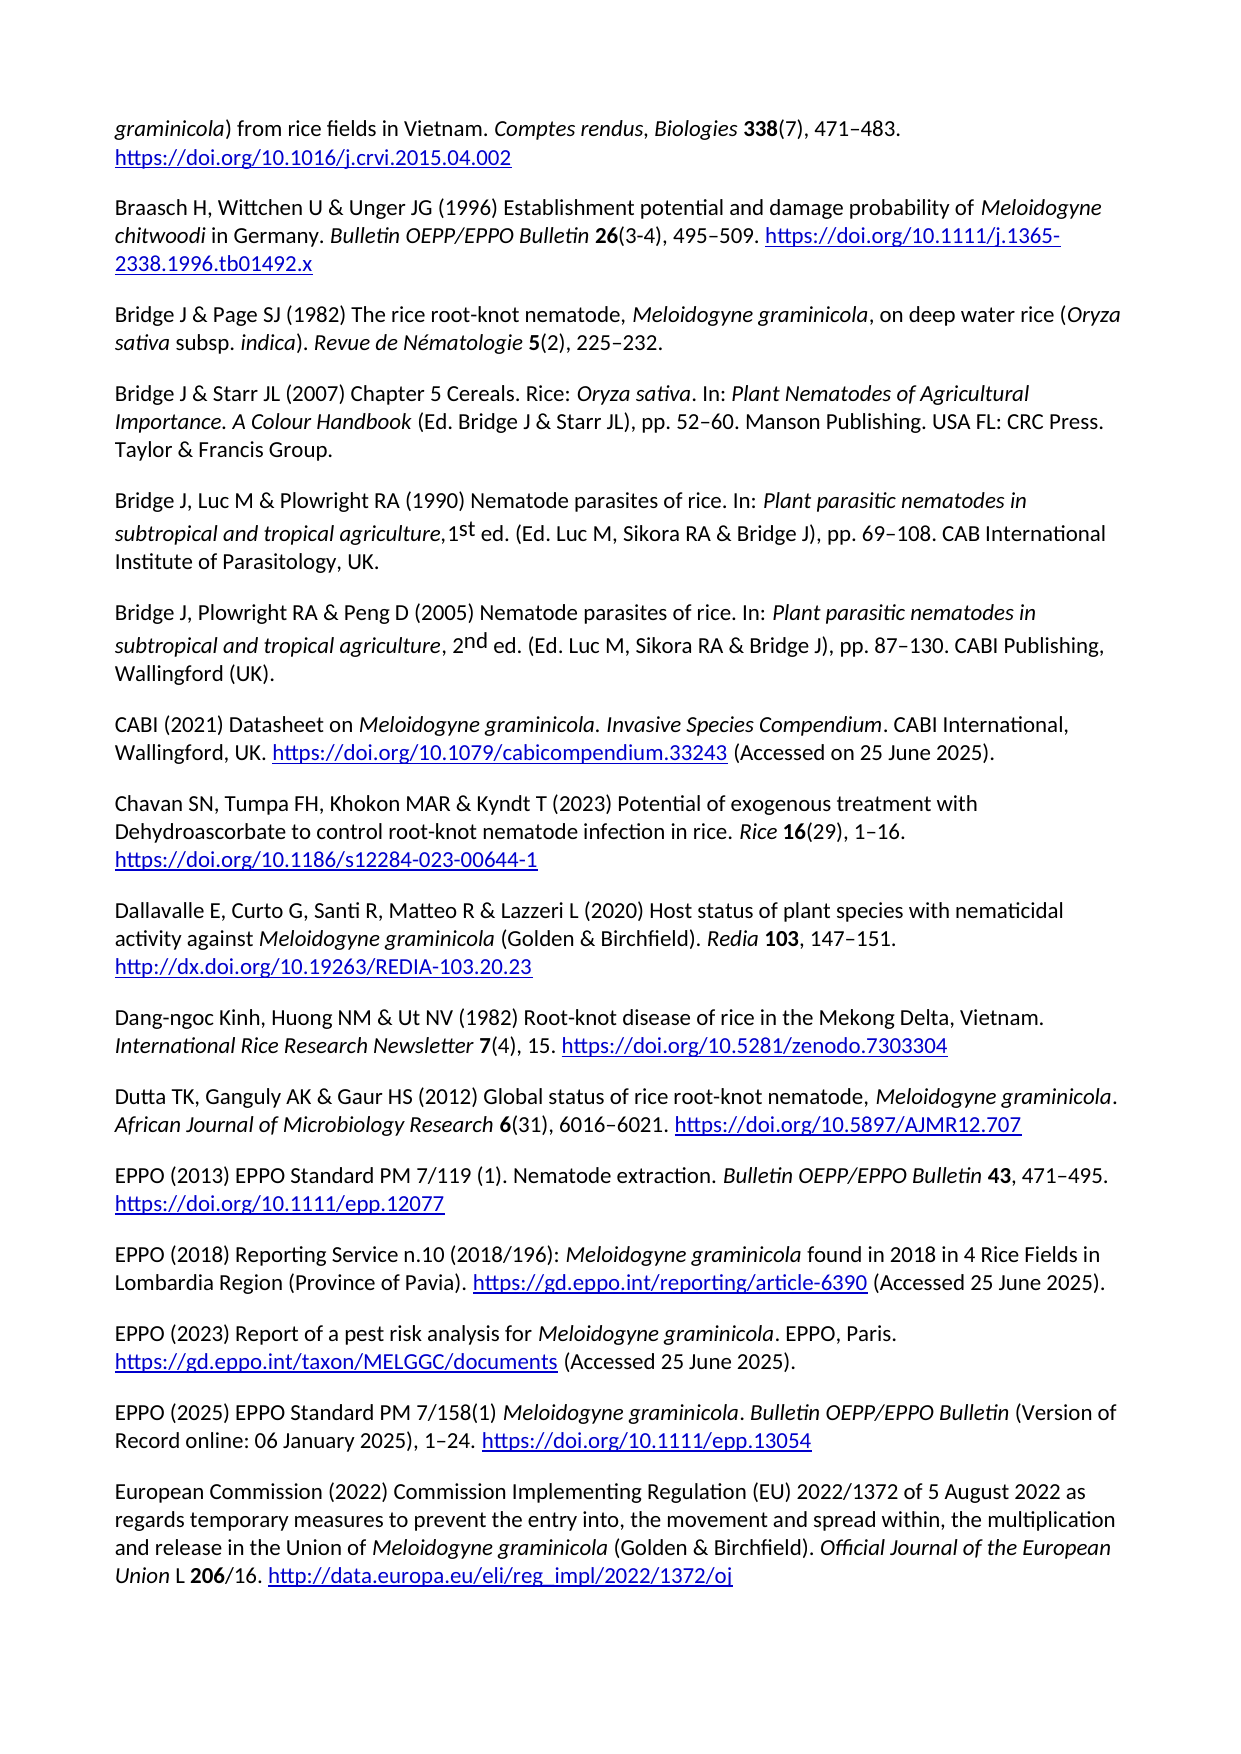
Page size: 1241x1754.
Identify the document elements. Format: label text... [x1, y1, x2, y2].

text Bridge J, Luc M & Plowright RA (1990) Nematode parasites of rice. In: Plant parasitic nematodes in subtropical and tropical agriculture,1st ed. (Ed. Luc M, Sikora RA & Bridge J), pp. 69–108. CAB International Institute of Parasitology, UK. [114, 486, 1126, 576]
text EPPO (2023) Report of a pest risk analysis for Meloidogyne graminicola. EPPO, Paris. https://gd.eppo.int/taxon/MELGGC/documents (Accessed 25 June 2025). [114, 1319, 1126, 1375]
text Braasch H, Wittchen U & Unger JG (1996) Establishment potential and damage probability of Meloidogyne chitwoodi in Germany. Bulletin OEPP/EPPO Bulletin 26(3-4), 495–509. https://doi.org/10.1111/j.1365-2338.1996.tb01492.x [114, 193, 1126, 278]
text Dutta TK, Ganguly AK & Gaur HS (2012) Global status of rice root-knot nematode, Meloidogyne graminicola. African Journal of Microbiology Research 6(31), 6016–6021. https://doi.org/10.5897/AJMR12.707 [114, 1082, 1126, 1138]
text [114, 114, 1126, 171]
text Bridge J & Starr JL (2007) Chapter 5 Cereals. Rice: Oryza sativa. In: Plant Nematodes of Agricultural Importance. A Colour Handbook (Ed. Bridge J & Starr JL), pp. 52–60. Manson Publishing. USA FL: CRC Press. Taylor & Francis Group. [114, 379, 1126, 463]
text EPPO (2018) Reporting Service n.10 (2018/196): Meloidogyne graminicola found in 2018 in 4 Rice Fields in Lombardia Region (Province of Pavia). https://gd.eppo.int/reporting/article-6390 (Accessed 25 June 2025). [114, 1240, 1126, 1296]
text EPPO (2013) EPPO Standard PM 7/119 (1). Nematode extraction. Bulletin OEPP/EPPO Bulletin 43, 471–495. https://doi.org/10.1111/epp.12077 [114, 1161, 1126, 1217]
text Dang-ngoc Kinh, Huong NM & Ut NV (1982) Root-knot disease of rice in the Mekong Delta, Vietnam. International Rice Research Newsletter 7(4), 15. https://doi.org/10.5281/zenodo.7303304 [114, 1003, 1126, 1059]
text Bridge J, Plowright RA & Peng D (2005) Nematode parasites of rice. In: Plant parasitic nematodes in subtropical and tropical agriculture, 2nd ed. (Ed. Luc M, Sikora RA & Bridge J), pp. 87–130. CABI Publishing, Wallingford (UK). [114, 598, 1126, 687]
text Chavan SN, Tumpa FH, Khokon MAR & Kyndt T (2023) Potential of exogenous treatment with Dehydroascorbate to control root-knot nematode infection in rice. Rice 16(29), 1–16. https://doi.org/10.1186/s12284-023-00644-1 [114, 789, 1126, 873]
text Dallavalle E, Curto G, Santi R, Matteo R & Lazzeri L (2020) Host status of plant species with nematicidal activity against Meloidogyne graminicola (Golden & Birchfield). Redia 103, 147–151. http://dx.doi.org/10.19263/REDIA-103.20.23 [114, 896, 1126, 980]
text Bridge J & Page SJ (1982) The rice root-knot nematode, Meloidogyne graminicola, on deep water rice (Oryza sativa subsp. indica). Revue de Nématologie 5(2), 225–232. [114, 301, 1126, 357]
text EPPO (2025) EPPO Standard PM 7/158(1) Meloidogyne graminicola. Bulletin OEPP/EPPO Bulletin (Version of Record online: 06 January 2025), 1–24. https://doi.org/10.1111/epp.13054 [114, 1398, 1126, 1454]
text European Commission (2022) Commission Implementing Regulation (EU) 2022/1372 of 5 August 2022 as regards temporary measures to prevent the entry into, the movement and spread within, the multiplication and release in the Union of Meloidogyne graminicola (Golden & Birchfield). Official Journal of the European Union L 206/16. http://data.europa.eu/eli/reg_impl/2022/1372/oj [114, 1477, 1126, 1589]
text CABI (2021) Datasheet on Meloidogyne graminicola. Invasive Species Compendium. CABI International, Wallingford, UK. https://doi.org/10.1079/cabicompendium.33243 (Accessed on 25 June 2025). [114, 710, 1126, 766]
